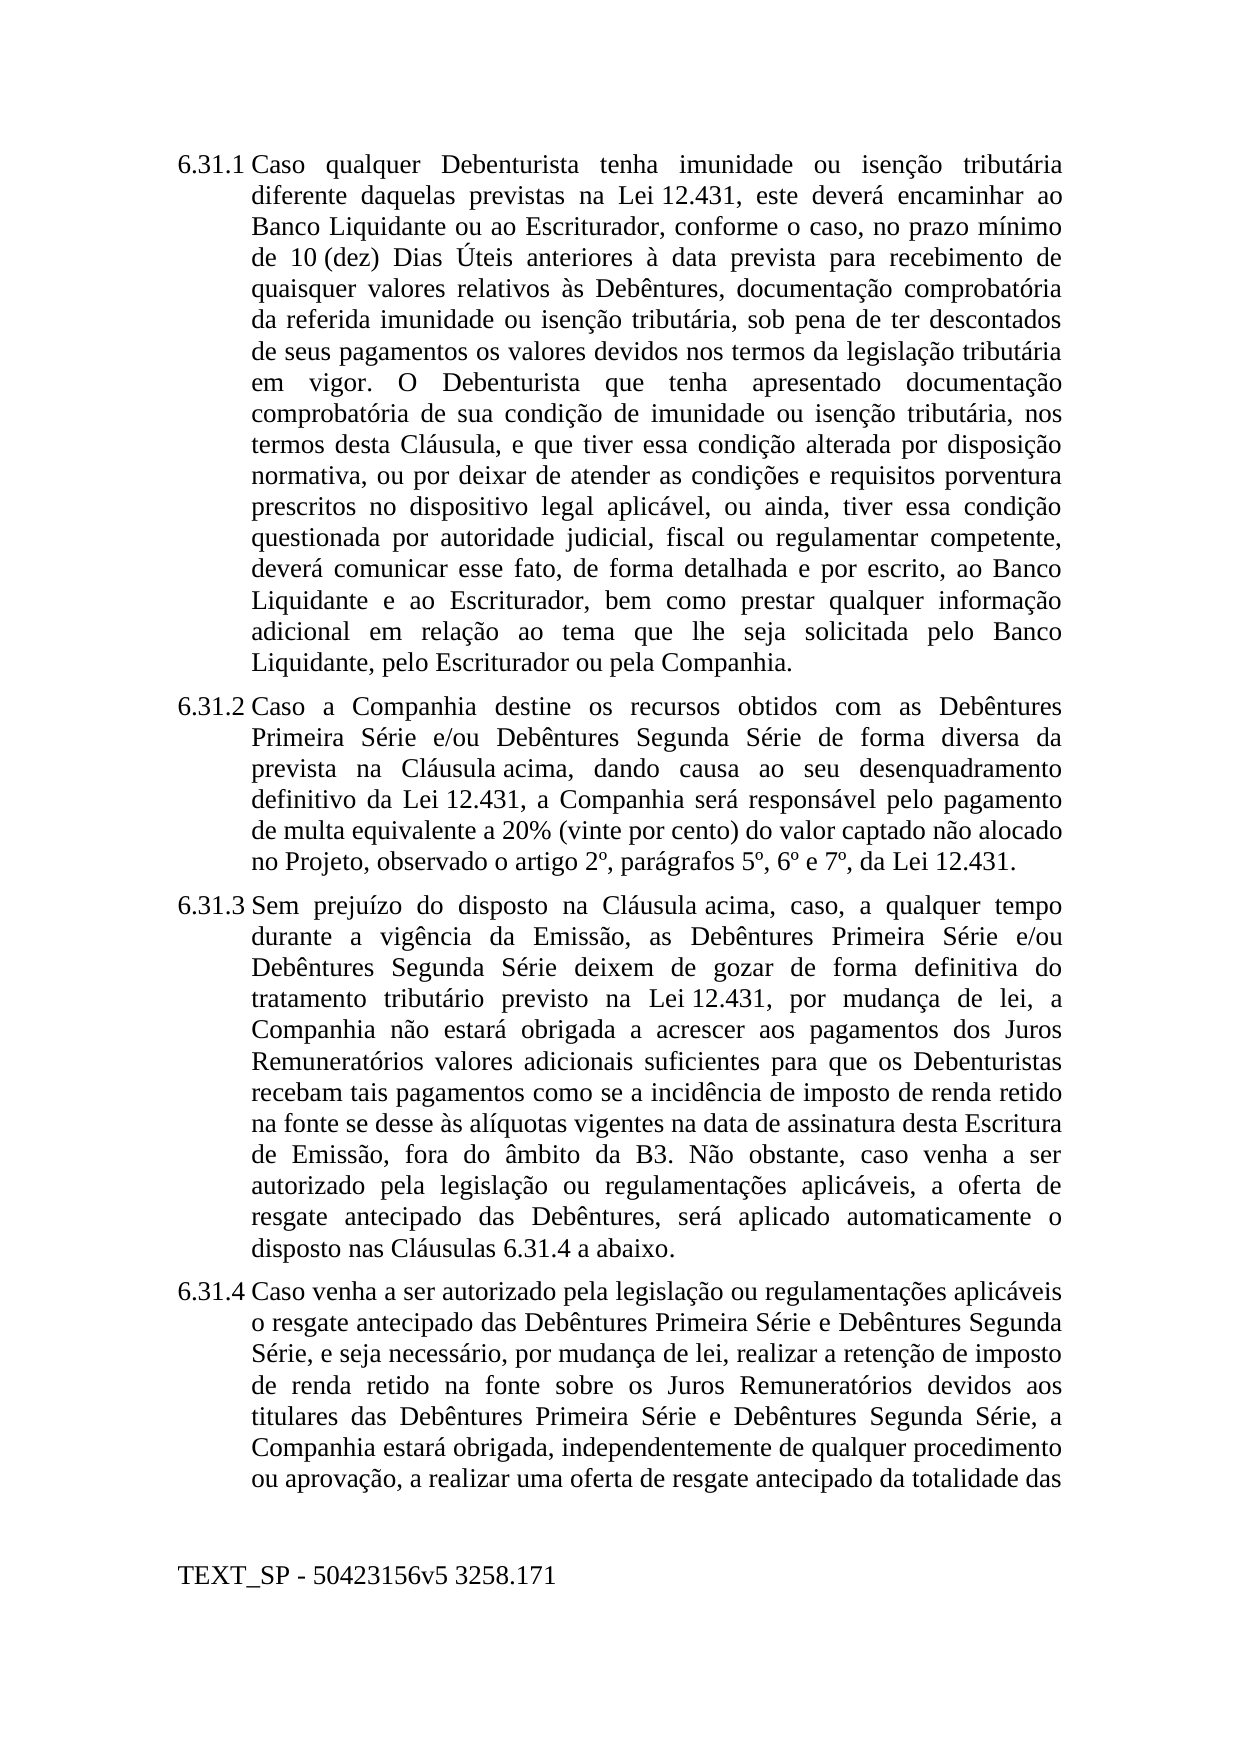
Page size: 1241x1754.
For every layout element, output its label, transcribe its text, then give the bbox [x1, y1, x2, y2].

list Sem prejuízo do disposto na Cláusula 6.31.2 acima, caso, a qualquer tempo durante a vigência da Emissão, as Debêntures Primeira Série e/ou Debêntures Segunda Série deixem de gozar de forma definitiva do tratamento tributário previsto na Lei 12.431, por mudança de lei, a Companhia não estará obrigada a acrescer aos pagamentos dos Juros Remuneratórios valores adicionais suficientes para que os Debenturistas recebam tais pagamentos como se a incidência de imposto de renda retido na fonte se desse às alíquotas vigentes na data de assinatura desta Escritura de Emissão, fora do âmbito da B3. Não obstante, caso venha a ser autorizado pela legislação ou regulamentações aplicáveis, a oferta de resgate antecipado das Debêntures, será aplicado automaticamente o disposto nas Cláusulas 6.31.4 a 6.31.7 abaixo. [177, 889, 1063, 1263]
list Caso qualquer Debenturista tenha imunidade ou isenção tributária diferente daquelas previstas na Lei 12.431, este deverá encaminhar ao Banco Liquidante ou ao Escriturador, conforme o caso, no prazo mínimo de 10 (dez) Dias Úteis anteriores à data prevista para recebimento de quaisquer valores relativos às Debêntures, documentação comprobatória da referida imunidade ou isenção tributária, sob pena de ter descontados de seus pagamentos os valores devidos nos termos da legislação tributária em vigor. O Debenturista que tenha apresentado documentação comprobatória de sua condição de imunidade ou isenção tributária, nos termos desta Cláusula, e que tiver essa condição alterada por disposição normativa, ou por deixar de atender as condições e requisitos porventura prescritos no dispositivo legal aplicável, ou ainda, tiver essa condição questionada por autoridade judicial, fiscal ou regulamentar competente, deverá comunicar esse fato, de forma detalhada e por escrito, ao Banco Liquidante e ao Escriturador, bem como prestar qualquer informação adicional em relação ao tema que lhe seja solicitada pelo Banco Liquidante, pelo Escriturador ou pela Companhia. [177, 148, 1063, 677]
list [177, 1275, 1063, 1493]
list Caso a Companhia destine os recursos obtidos com as Debêntures Primeira Série e/ou Debêntures Segunda Série de forma diversa da prevista na Cláusula 4 acima, dando causa ao seu desenquadramento definitivo da Lei 12.431, a Companhia será responsável pelo pagamento de multa equivalente a 20% (vinte por cento) do valor captado não alocado no Projeto, observado o artigo 2º, parágrafos 5º, 6º e 7º, da Lei 12.431. [177, 690, 1063, 877]
